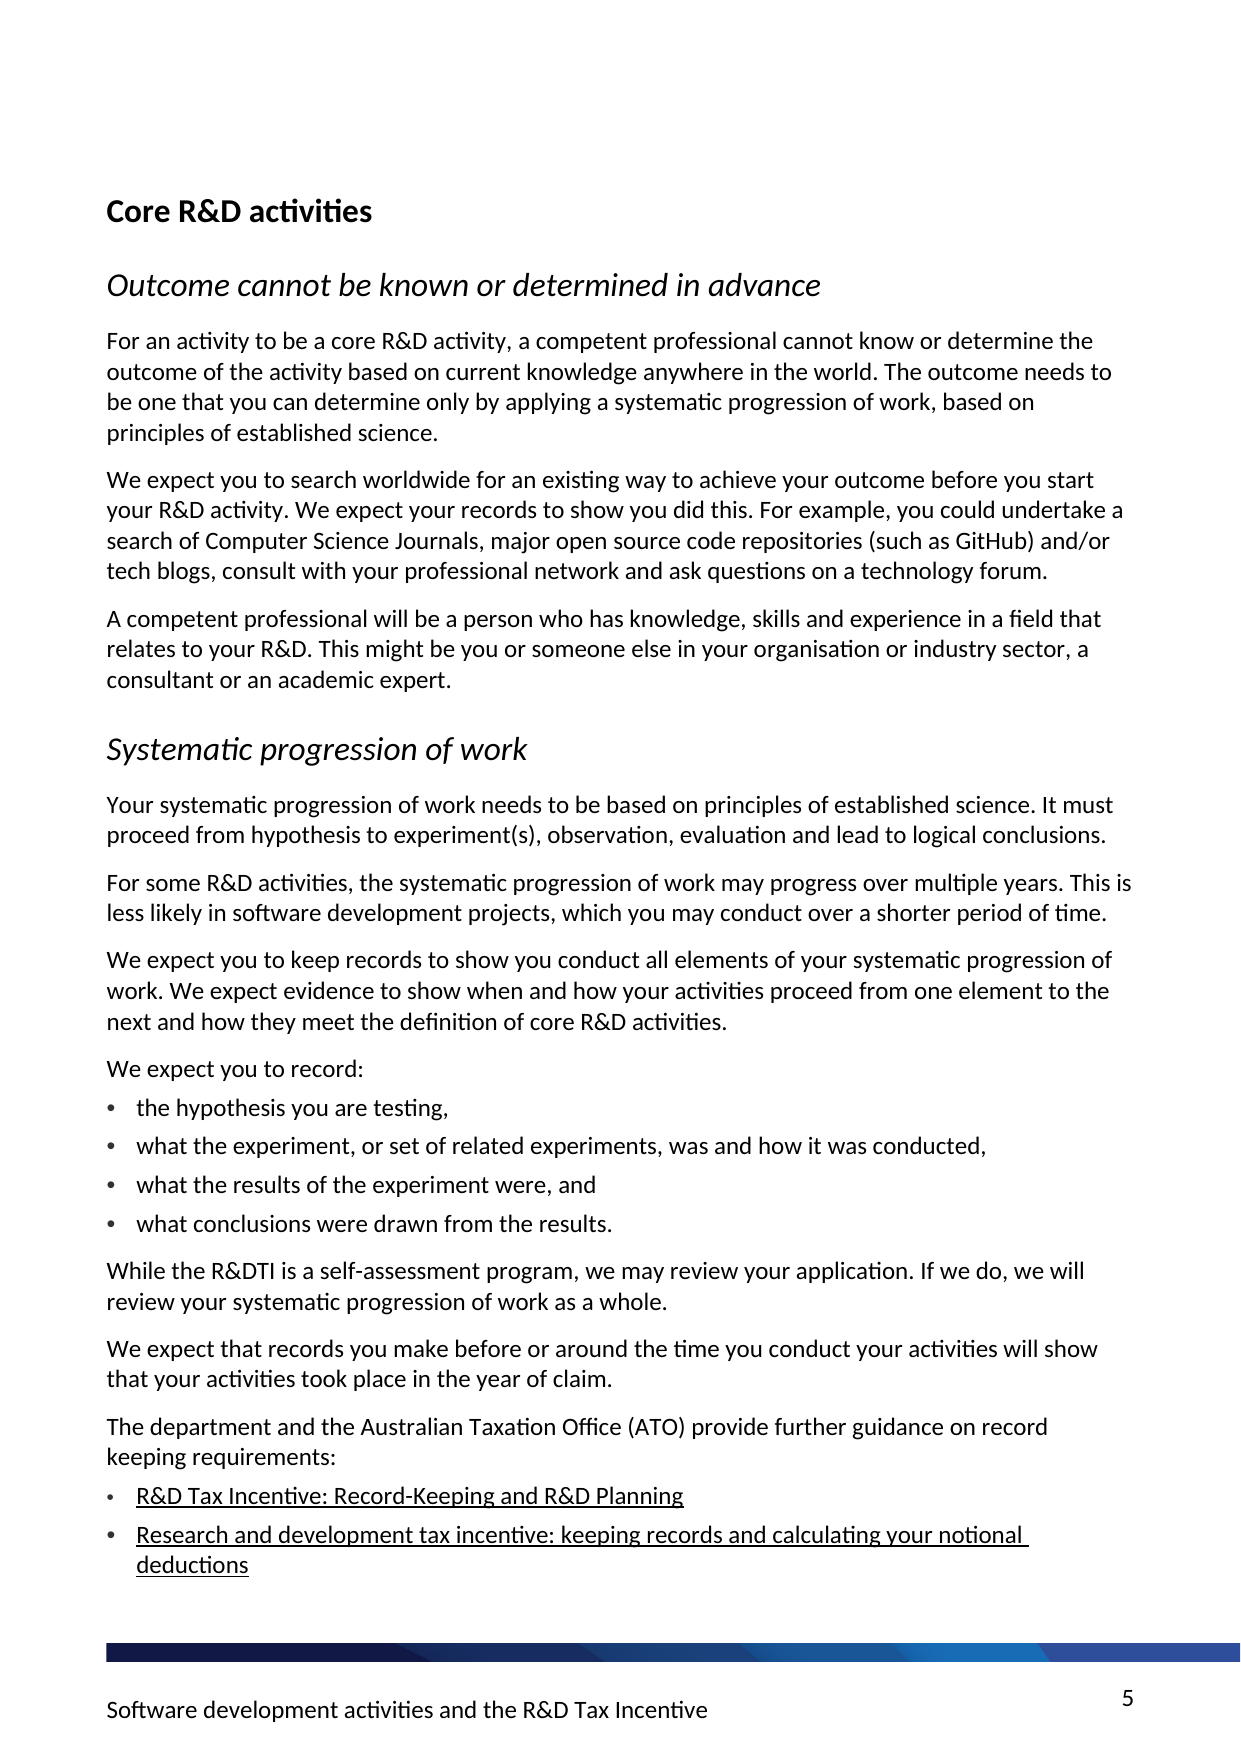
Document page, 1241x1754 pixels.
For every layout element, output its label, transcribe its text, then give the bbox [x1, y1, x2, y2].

text While the R&DTI is a self-assessment program, we may review your application. If we do, we will review your systematic progression of work as a whole. [106, 1255, 1134, 1316]
text We expect you to record: [106, 1053, 1134, 1083]
text R&D Tax Incentive: Record-Keeping and R&D Planning [106, 1480, 1134, 1511]
text We expect you to keep records to show you conduct all elements of your systematic progression of work. We expect evidence to show when and how your activities proceed from one element to the next and how they meet the definition of core R&D activities. [106, 944, 1134, 1036]
text what conclusions were drawn from the results. [106, 1208, 1134, 1239]
text For an activity to be a core R&D activity, a competent professional cannot know or determine the outcome of the activity based on current knowledge anywhere in the world. The outcome needs to be one that you can determine only by applying a systematic progression of work, based on principles of established science. [106, 325, 1134, 447]
subtitle Outcome cannot be known or determined in advance [106, 264, 1134, 304]
text the hypothesis you are testing, [106, 1092, 1134, 1122]
text A competent professional will be a person who has knowledge, skills and experience in a field that relates to your R&D. This might be you or someone else in your organisation or industry sector, a consultant or an academic expert. [106, 603, 1134, 694]
text For some R&D activities, the systematic progression of work may progress over multiple years. This is less likely in software development projects, which you may conduct over a shorter period of time. [106, 867, 1134, 928]
text The department and the Australian Taxation Office (ATO) provide further guidance on record keeping requirements: [106, 1411, 1134, 1472]
text Your systematic progression of work needs to be based on principles of established science. It must proceed from hypothesis to experiment(s), observation, evaluation and lead to logical conclusions. [106, 789, 1134, 850]
text Research and development tax incentive: keeping records and calculating your notional deductions [106, 1519, 1134, 1580]
text what the results of the experiment were, and [106, 1169, 1134, 1200]
text what the experiment, or set of related experiments, was and how it was conducted, [106, 1131, 1134, 1161]
text We expect you to search worldwide for an existing way to achieve your outcome before you start your R&D activity. We expect your records to show you did this. For example, you could undertake a search of Computer Science Journals, major open source code repositories (such as GitHub) and/or tech blogs, consult with your professional network and ask questions on a technology forum. [106, 464, 1134, 586]
picture [106, 1643, 1241, 1662]
subtitle Core R&D activities [106, 189, 1134, 230]
subtitle Systematic progression of work [106, 728, 1134, 768]
text We expect that records you make before or around the time you conduct your activities will show that your activities took place in the year of claim. [106, 1333, 1134, 1394]
